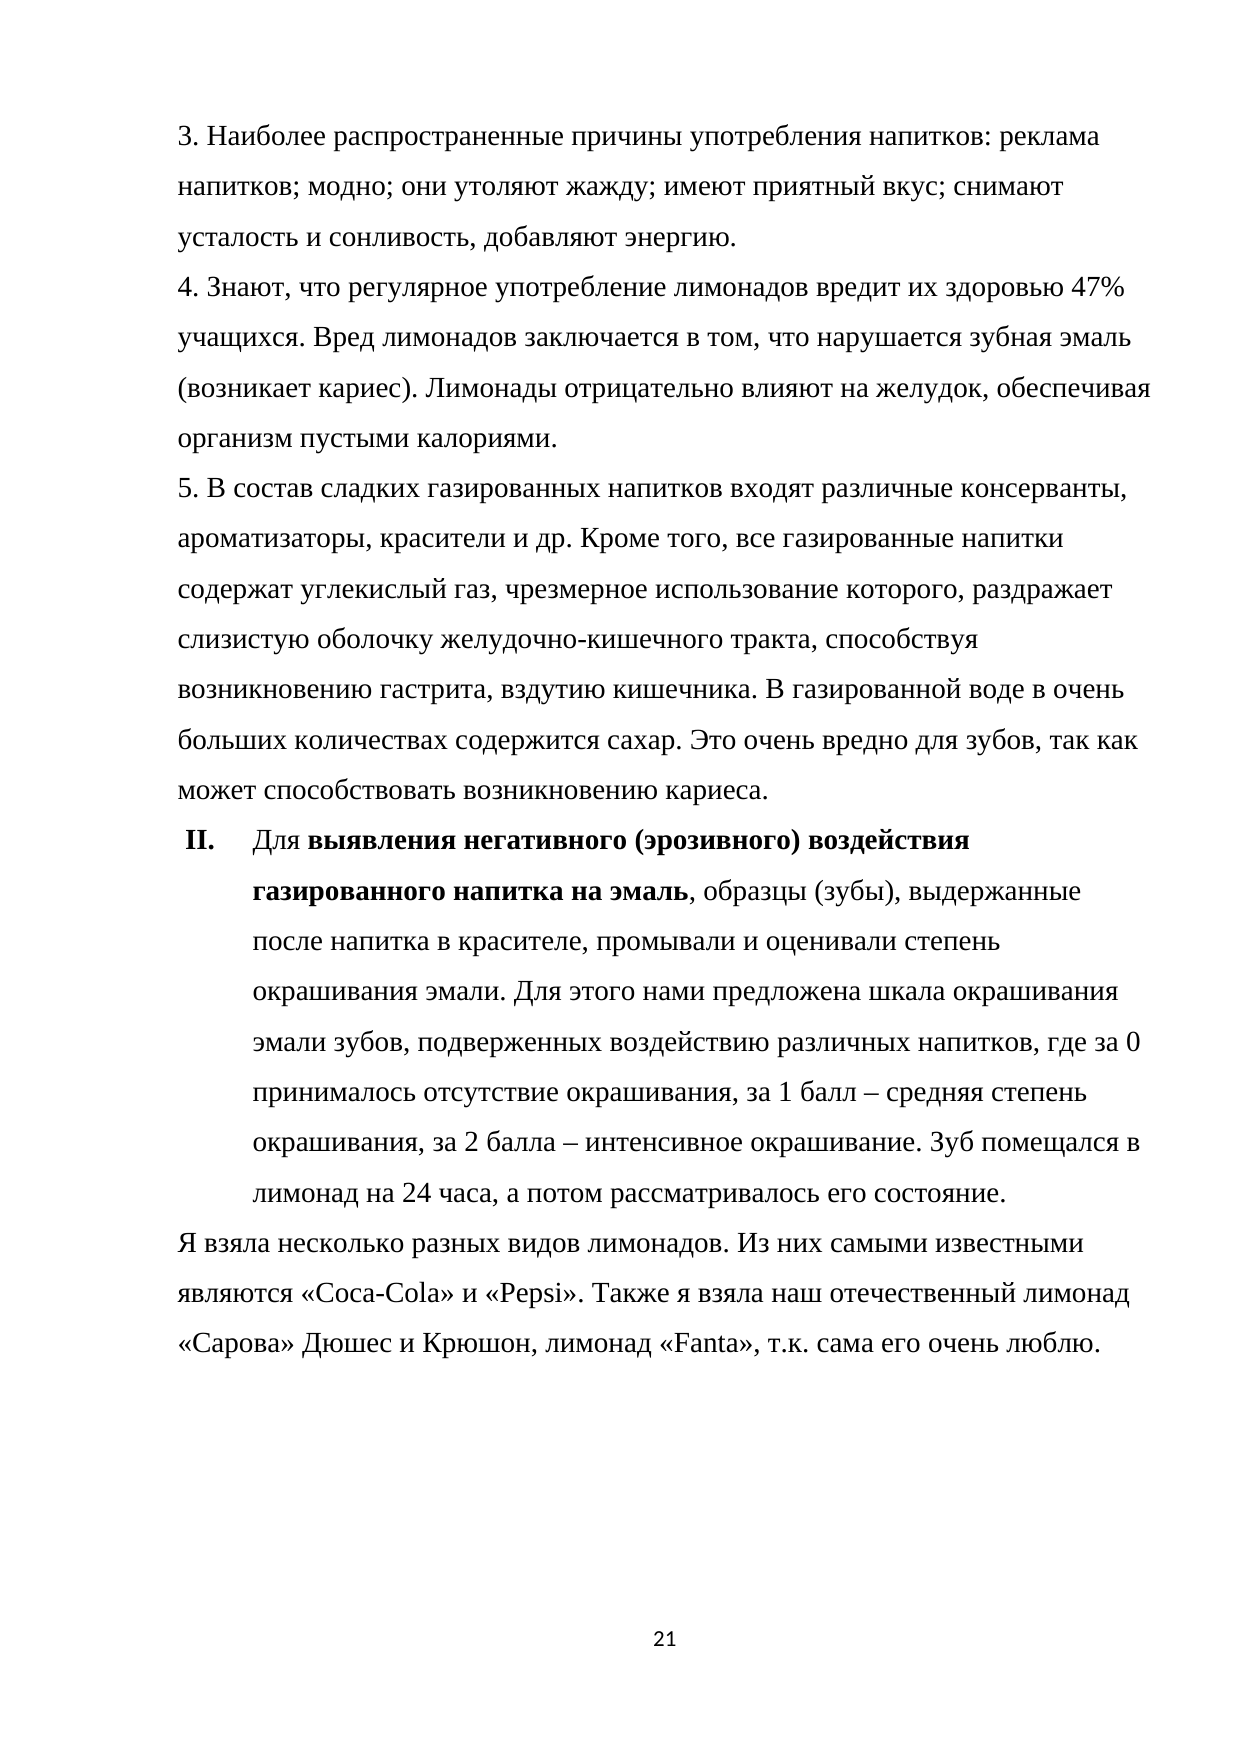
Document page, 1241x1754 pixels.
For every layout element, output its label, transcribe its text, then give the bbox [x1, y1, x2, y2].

text 5. В состав сладких газированных напитков входят различные консерванты, ароматизаторы, красители и др. Кроме того, все газированные напитки содержат углекислый газ, чрезмерное использование которого, раздражает слизистую оболочку желудочно-кишечного тракта, способствуя возникновению гастрита, вздутию кишечника. В газированной воде в очень больших количествах содержится сахар. Это очень вредно для зубов, так как может способствовать возникновению кариеса. [177, 470, 1152, 806]
list Для выявления негативного (эрозивного) воздействия газированного напитка на эмаль, образцы (зубы), выдержанные после напитка в красителе, промывали и оценивали степень окрашивания эмали. Для этого нами предложена шкала окрашивания эмали зубов, подверженных воздействию различных напитков, где за 0 принималось отсутствие окрашивания, за 1 балл – средняя степень окрашивания, за 2 балла – интенсивное окрашивание. Зуб помещался в лимонад на 24 часа, а потом рассматривалось его состояние. [215, 822, 1152, 1208]
text Я взяла несколько разных видов лимонадов. Из них самыми известными являются «Coca-Cola» и «Pepsi». Также я взяла наш отечественный лимонад «Сарова» Дюшес и Крюшон, лимонад «Fanta», т.к. сама его очень люблю. [177, 1225, 1152, 1359]
text 4. Знают, что регулярное употребление лимонадов вредит их здоровью 47% учащихся. Вред лимонадов заключается в том, что нарушается зубная эмаль (возникает кариес). Лимонады отрицательно влияют на желудок, обеспечивая организм пустыми калориями. [177, 269, 1152, 453]
text 3. Наиболее распространенные причины употребления напитков: реклама напитков; модно; они утоляют жажду; имеют приятный вкус; снимают усталость и сонливость, добавляют энергию. [177, 118, 1152, 252]
